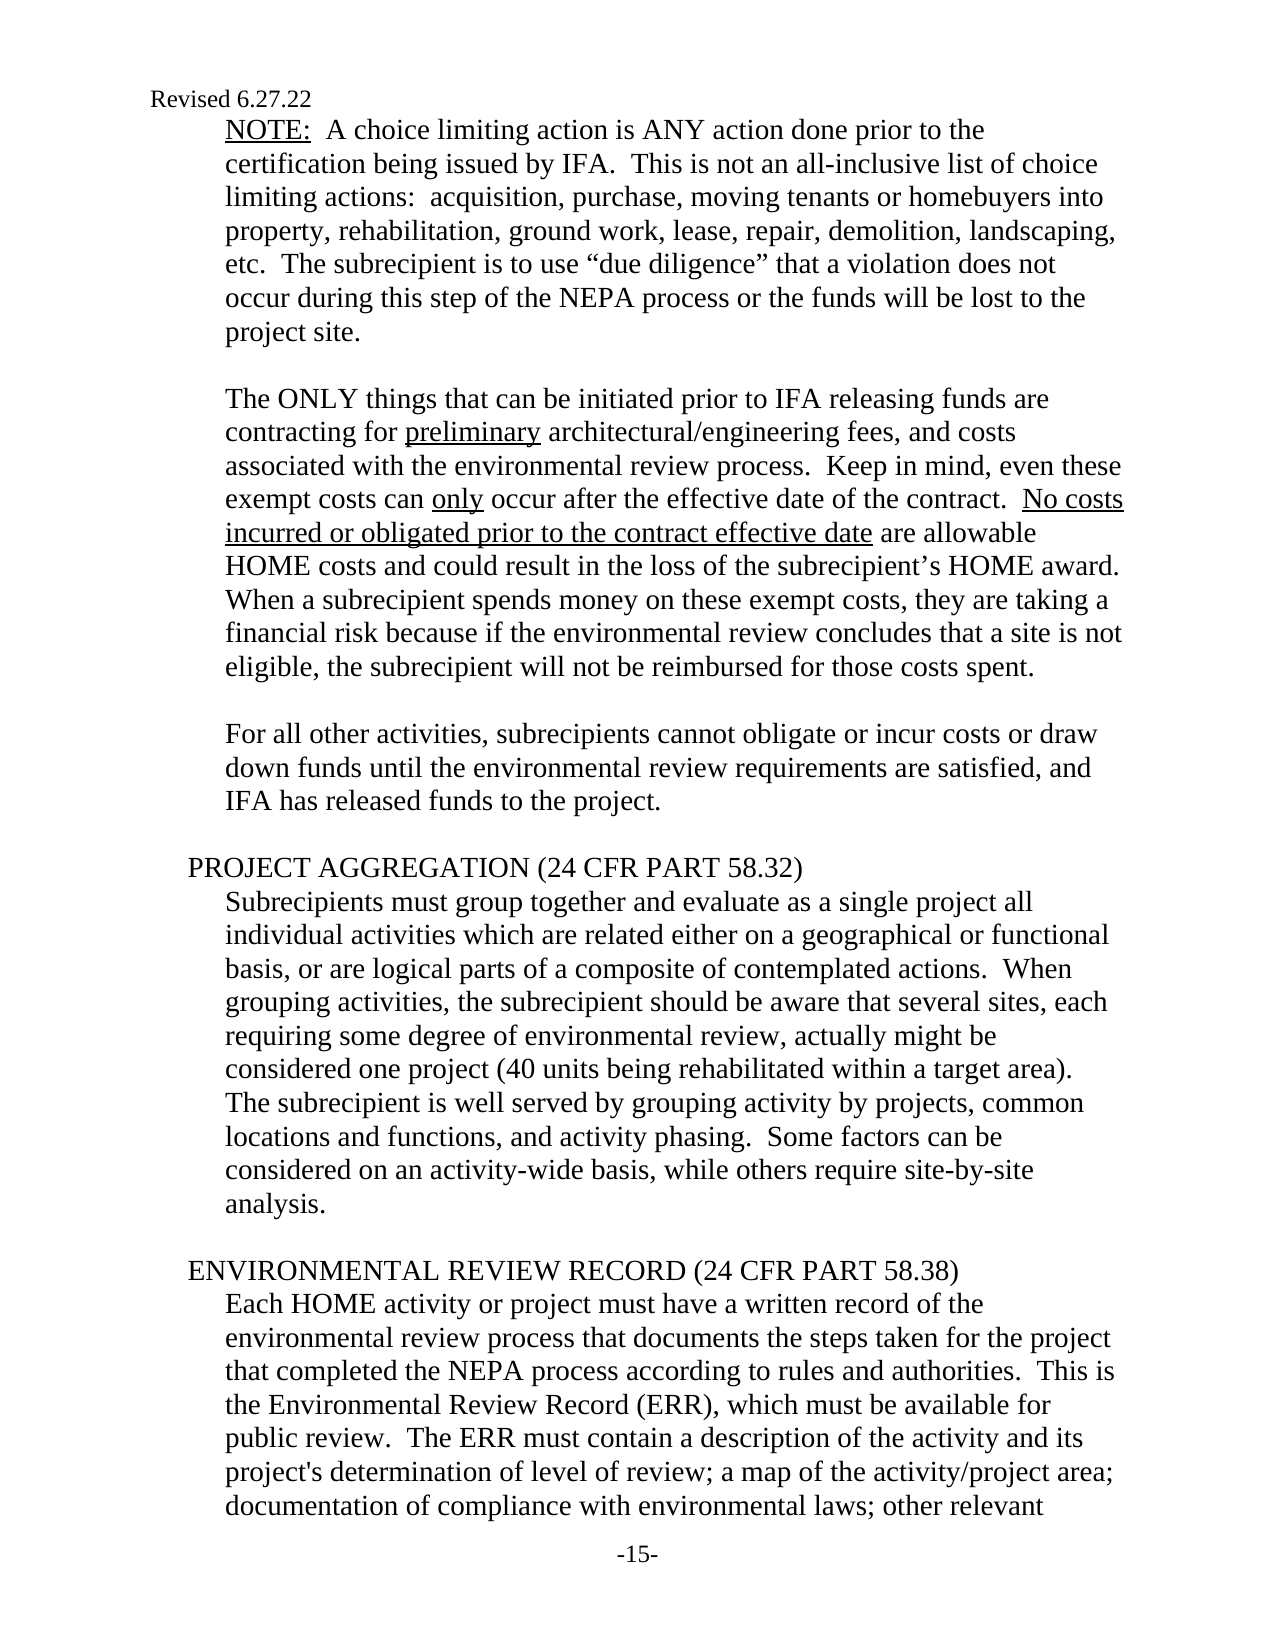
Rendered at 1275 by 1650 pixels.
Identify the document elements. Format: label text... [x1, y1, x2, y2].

text NOTE: A choice limiting action is ANY action done prior to the certification being issued by IFA. This is not an all-inclusive list of choice limiting actions: acquisition, purchase, moving tenants or homebuyers into property, rehabilitation, ground work, lease, repair, demolition, landscaping, etc. The subrecipient is to use “due diligence” that a violation does not occur during this step of the NEPA process or the funds will be lost to the project site. [225, 112, 1125, 347]
subtitle PROJECT AGGREGATION (24 CFR PART 58.32) [150, 850, 1125, 884]
text The ONLY things that can be initiated prior to IFA releasing funds are contracting for preliminary architectural/engineering fees, and costs associated with the environmental review process. Keep in mind, even these exempt costs can only occur after the effective date of the contract. No costs incurred or obligated prior to the contract effective date are allowable HOME costs and could result in the loss of the subrecipient’s HOME award. When a subrecipient spends money on these exempt costs, they are taking a financial risk because if the environmental review concludes that a site is not eligible, the subrecipient will not be reimbursed for those costs spent. [225, 381, 1125, 683]
text Subrecipients must group together and evaluate as a single project all individual activities which are related either on a geographical or functional basis, or are logical parts of a composite of contemplated actions. When grouping activities, the subrecipient should be aware that several sites, each requiring some degree of environmental review, actually might be considered one project (40 units being rehabilitated within a target area). The subrecipient is well served by grouping activity by projects, common locations and functions, and activity phasing. Some factors can be considered on an activity-wide basis, while others require site-by-site analysis. [225, 884, 1125, 1219]
subtitle ENVIRONMENTAL REVIEW RECORD (24 CFR PART 58.38) [150, 1253, 1125, 1286]
text For all other activities, subrecipients cannot obligate or incur costs or draw down funds until the environmental review requirements are satisfied, and IFA has released funds to the project. [225, 716, 1125, 817]
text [225, 1286, 1125, 1521]
